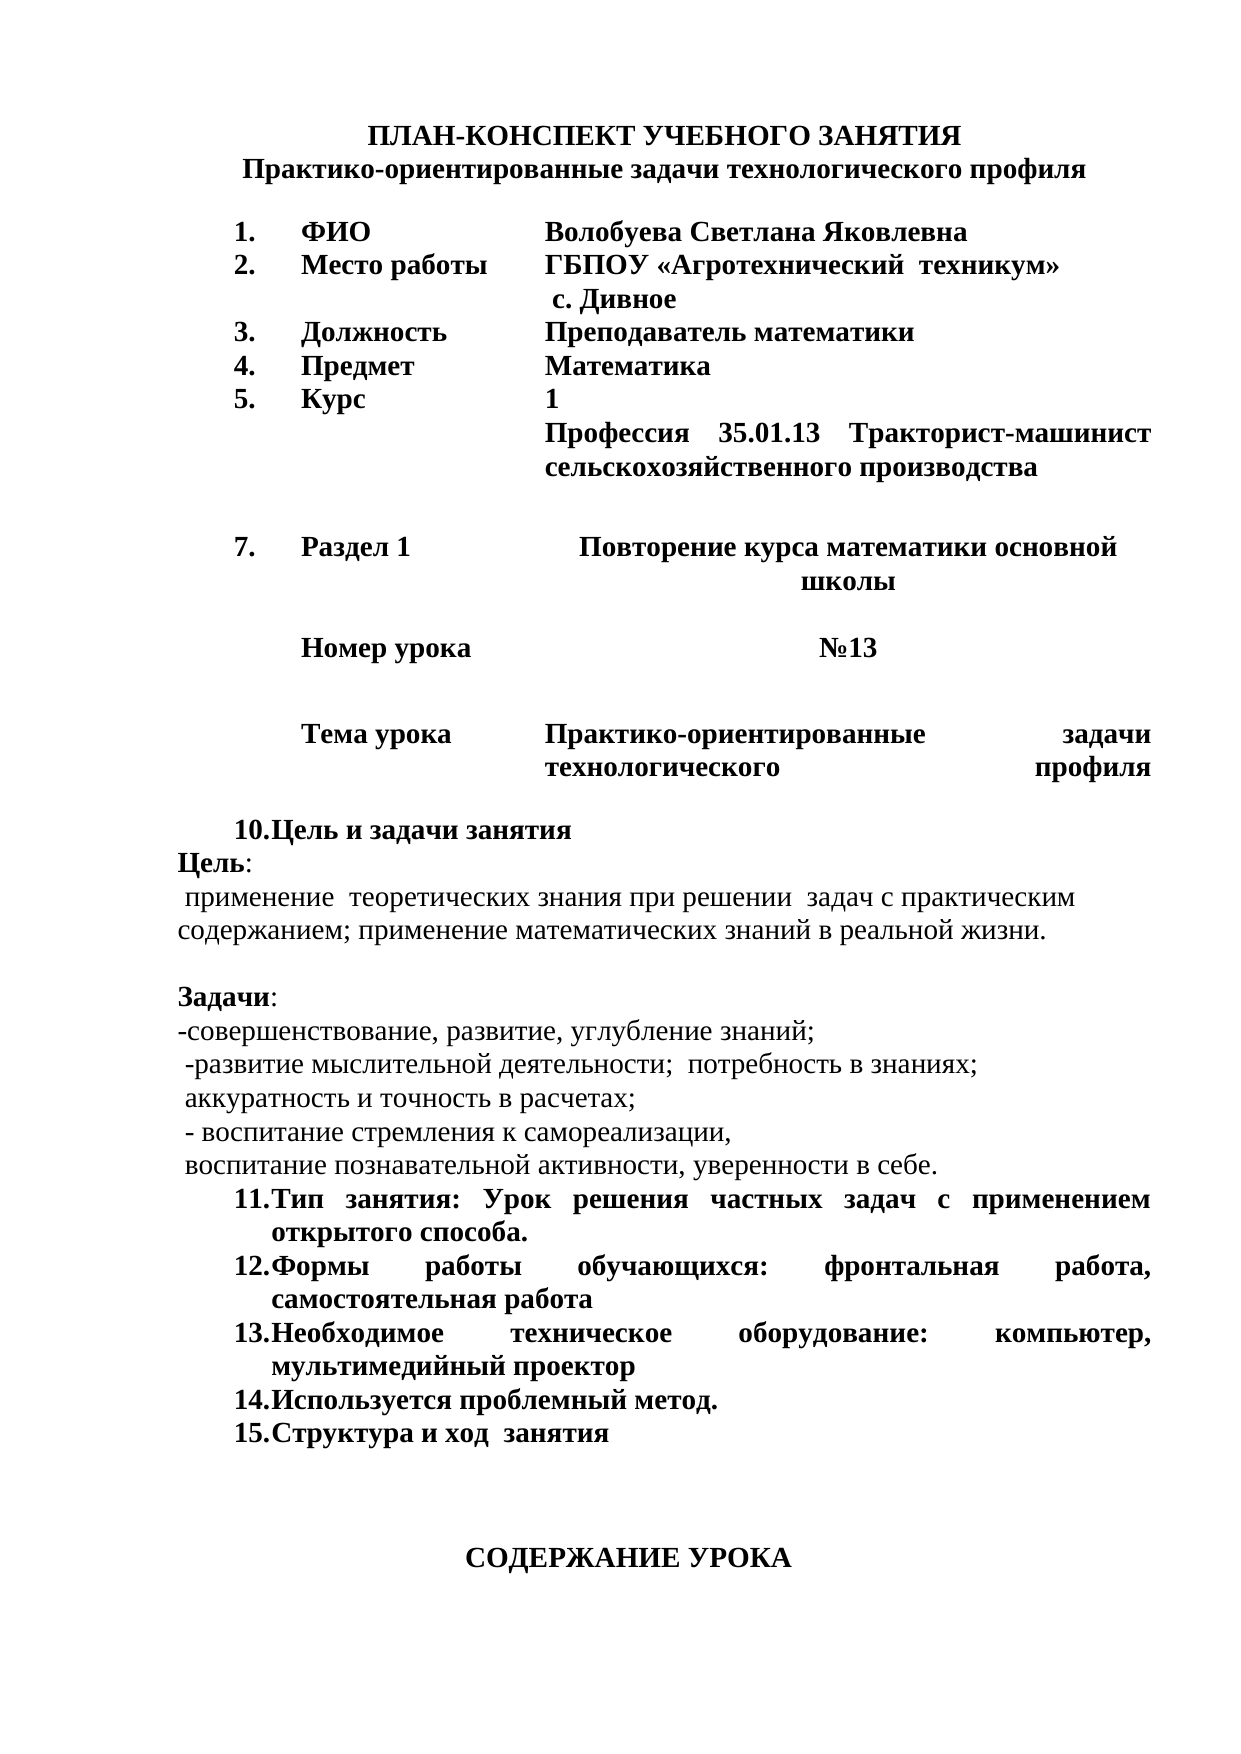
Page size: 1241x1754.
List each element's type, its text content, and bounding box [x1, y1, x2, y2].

table_cell [166, 382, 271, 529]
text Цель: [177, 845, 1152, 879]
table_cell Должность [271, 315, 533, 348]
text -развитие мыслительной деятельности; потребность в знаниях; [177, 1047, 1152, 1080]
list Цель и задачи занятия [233, 812, 1152, 845]
table_cell [166, 348, 271, 382]
text ПЛАН-КОНСПЕКТ УЧЕБНОГО ЗАНЯТИЯ [177, 118, 1152, 152]
table_cell Математика [533, 348, 1163, 382]
table_cell ГБПОУ «Агротехнический техникум» с. Дивное [533, 248, 1163, 314]
text Практико-ориентированные задачи технологического профиля [177, 152, 1152, 214]
text аккуратность и точность в расчетах; [177, 1080, 1152, 1114]
text - воспитание стремления к самореализации, [177, 1114, 1152, 1147]
text воспитание познавательной активности, уверенности в себе. [177, 1147, 1152, 1181]
text -совершенствование, развитие, углубление знаний; [177, 1013, 1152, 1047]
table_cell Номер урока [271, 630, 533, 716]
text СОДЕРЖАНИЕ УРОКА [215, 1541, 1152, 1574]
table_cell [166, 529, 271, 812]
list Структура и ход занятия [233, 1416, 1152, 1449]
table_cell Тема урока [271, 716, 533, 812]
table_cell 1 [533, 382, 1163, 415]
table_cell Раздел 1 [271, 529, 533, 630]
table_cell Курс [271, 382, 533, 529]
table_cell [166, 248, 271, 314]
table_cell Предмет [271, 348, 533, 382]
table_header [166, 214, 271, 247]
table_cell [166, 315, 271, 348]
list Формы работы обучающихся: фронтальная работа, самостоятельная работа [233, 1248, 1152, 1315]
table_cell Практико-ориентированные задачи технологического профиля [533, 716, 1163, 812]
list Тип занятия: Урок решения частных задач с применением открытого способа. [233, 1181, 1152, 1248]
table_cell Профессия 35.01.13 Тракторист-машинист сельскохозяйственного производства [533, 415, 1163, 529]
table_cell №13 [533, 630, 1163, 716]
text применение теоретических знания при решении задач с практическим содержанием; применение математических знаний в реальной жизни. [177, 879, 1152, 946]
table_cell Преподаватель математики [533, 315, 1163, 348]
list Необходимое техническое оборудование: компьютер, мультимедийный проектор [233, 1315, 1152, 1382]
table_header Волобуева Светлана Яковлевна [533, 214, 1163, 247]
table_cell Место работы [271, 248, 533, 314]
table_cell Повторение курса математики основной школы [533, 529, 1163, 630]
table_header ФИО [271, 214, 533, 247]
text Задачи: [177, 979, 1152, 1013]
list Используется проблемный метод. [233, 1382, 1152, 1416]
